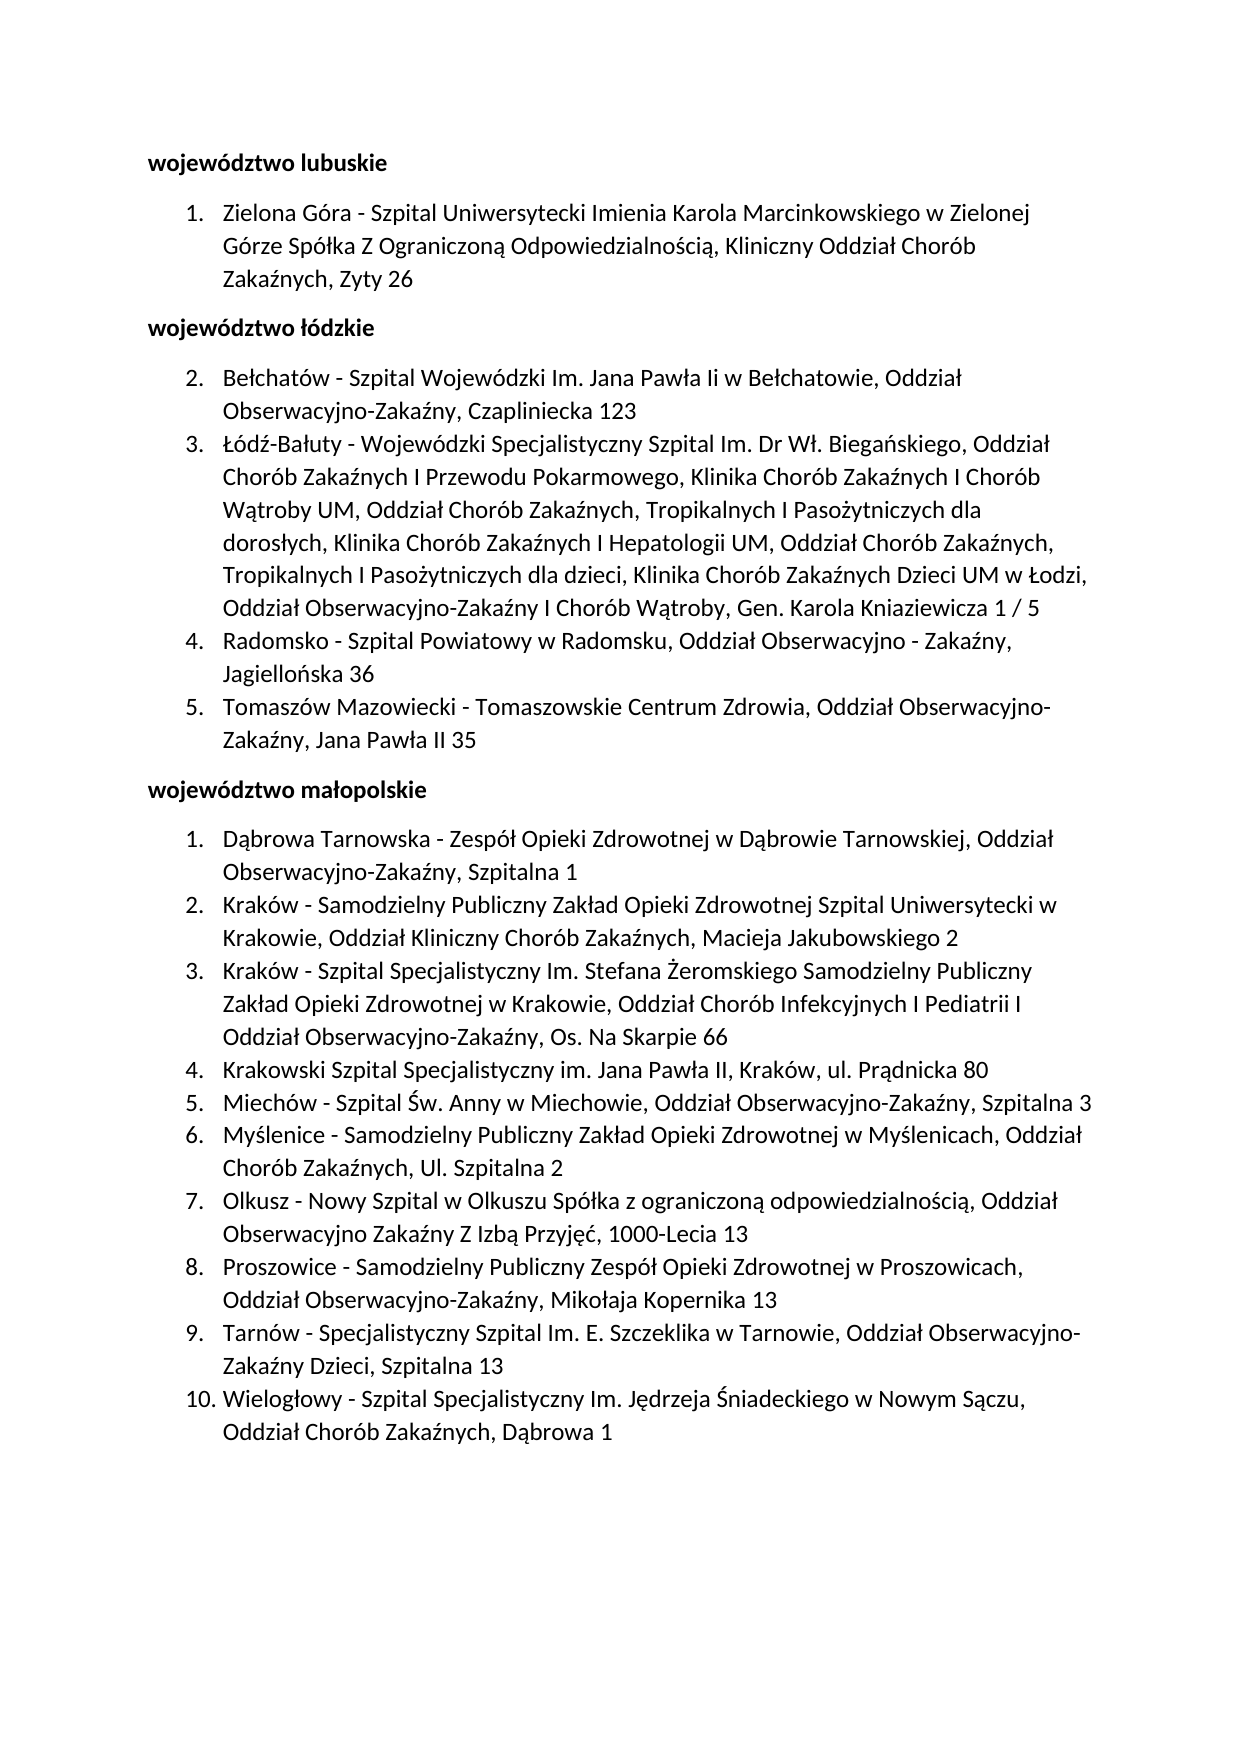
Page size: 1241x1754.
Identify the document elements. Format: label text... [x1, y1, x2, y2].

list Łódź-Bałuty - Wojewódzki Specjalistyczny Szpital Im. Dr Wł. Biegańskiego, Oddział Chorób Zakaźnych I Przewodu Pokarmowego, Klinika Chorób Zakaźnych I Chorób Wątroby UM, Oddział Chorób Zakaźnych, Tropikalnych I Pasożytniczych dla dorosłych, Klinika Chorób Zakaźnych I Hepatologii UM, Oddział Chorób Zakaźnych, Tropikalnych I Pasożytniczych dla dzieci, Klinika Chorób Zakaźnych Dzieci UM w Łodzi, Oddział Obserwacyjno-Zakaźny I Chorób Wątroby, Gen. Karola Kniaziewicza 1 / 5 [185, 428, 1093, 623]
list Olkusz - Nowy Szpital w Olkuszu Spółka z ograniczoną odpowiedzialnością, Oddział Obserwacyjno Zakaźny Z Izbą Przyjęć, 1000-Lecia 13 [185, 1186, 1093, 1249]
text województwo małopolskie [148, 774, 1093, 804]
list Miechów - Szpital Św. Anny w Miechowie, Oddział Obserwacyjno-Zakaźny, Szpitalna 3 [185, 1087, 1093, 1117]
list Dąbrowa Tarnowska - Zespół Opieki Zdrowotnej w Dąbrowie Tarnowskiej, Oddział Obserwacyjno-Zakaźny, Szpitalna 1 [185, 823, 1093, 887]
list Tarnów - Specjalistyczny Szpital Im. E. Szczeklika w Tarnowie, Oddział Obserwacyjno-Zakaźny Dzieci, Szpitalna 13 [185, 1317, 1093, 1381]
list Bełchatów - Szpital Wojewódzki Im. Jana Pawła Ii w Bełchatowie, Oddział Obserwacyjno-Zakaźny, Czapliniecka 123 [185, 362, 1093, 426]
list Wielogłowy - Szpital Specjalistyczny Im. Jędrzeja Śniadeckiego w Nowym Sączu, Oddział Chorób Zakaźnych, Dąbrowa 1 [185, 1383, 1093, 1446]
text województwo łódzkie [148, 313, 1093, 343]
list Krakowski Szpital Specjalistyczny im. Jana Pawła II, Kraków, ul. Prądnicka 80 [185, 1054, 1093, 1084]
list Tomaszów Mazowiecki - Tomaszowskie Centrum Zdrowia, Oddział Obserwacyjno-Zakaźny, Jana Pawła II 35 [185, 691, 1093, 755]
list Myślenice - Samodzielny Publiczny Zakład Opieki Zdrowotnej w Myślenicach, Oddział Chorób Zakaźnych, Ul. Szpitalna 2 [185, 1120, 1093, 1183]
text województwo lubuskie [148, 148, 1093, 178]
list Radomsko - Szpital Powiatowy w Radomsku, Oddział Obserwacyjno - Zakaźny, Jagiellońska 36 [185, 626, 1093, 689]
list Zielona Góra - Szpital Uniwersytecki Imienia Karola Marcinkowskiego w Zielonej Górze Spółka Z Ograniczoną Odpowiedzialnością, Kliniczny Oddział Chorób Zakaźnych, Zyty 26 [185, 197, 1093, 293]
list Proszowice - Samodzielny Publiczny Zespół Opieki Zdrowotnej w Proszowicach, Oddział Obserwacyjno-Zakaźny, Mikołaja Kopernika 13 [185, 1251, 1093, 1315]
list Kraków - Samodzielny Publiczny Zakład Opieki Zdrowotnej Szpital Uniwersytecki w Krakowie, Oddział Kliniczny Chorób Zakaźnych, Macieja Jakubowskiego 2 [185, 889, 1093, 953]
list Kraków - Szpital Specjalistyczny Im. Stefana Żeromskiego Samodzielny Publiczny Zakład Opieki Zdrowotnej w Krakowie, Oddział Chorób Infekcyjnych I Pediatrii I Oddział Obserwacyjno-Zakaźny, Os. Na Skarpie 66 [185, 955, 1093, 1051]
